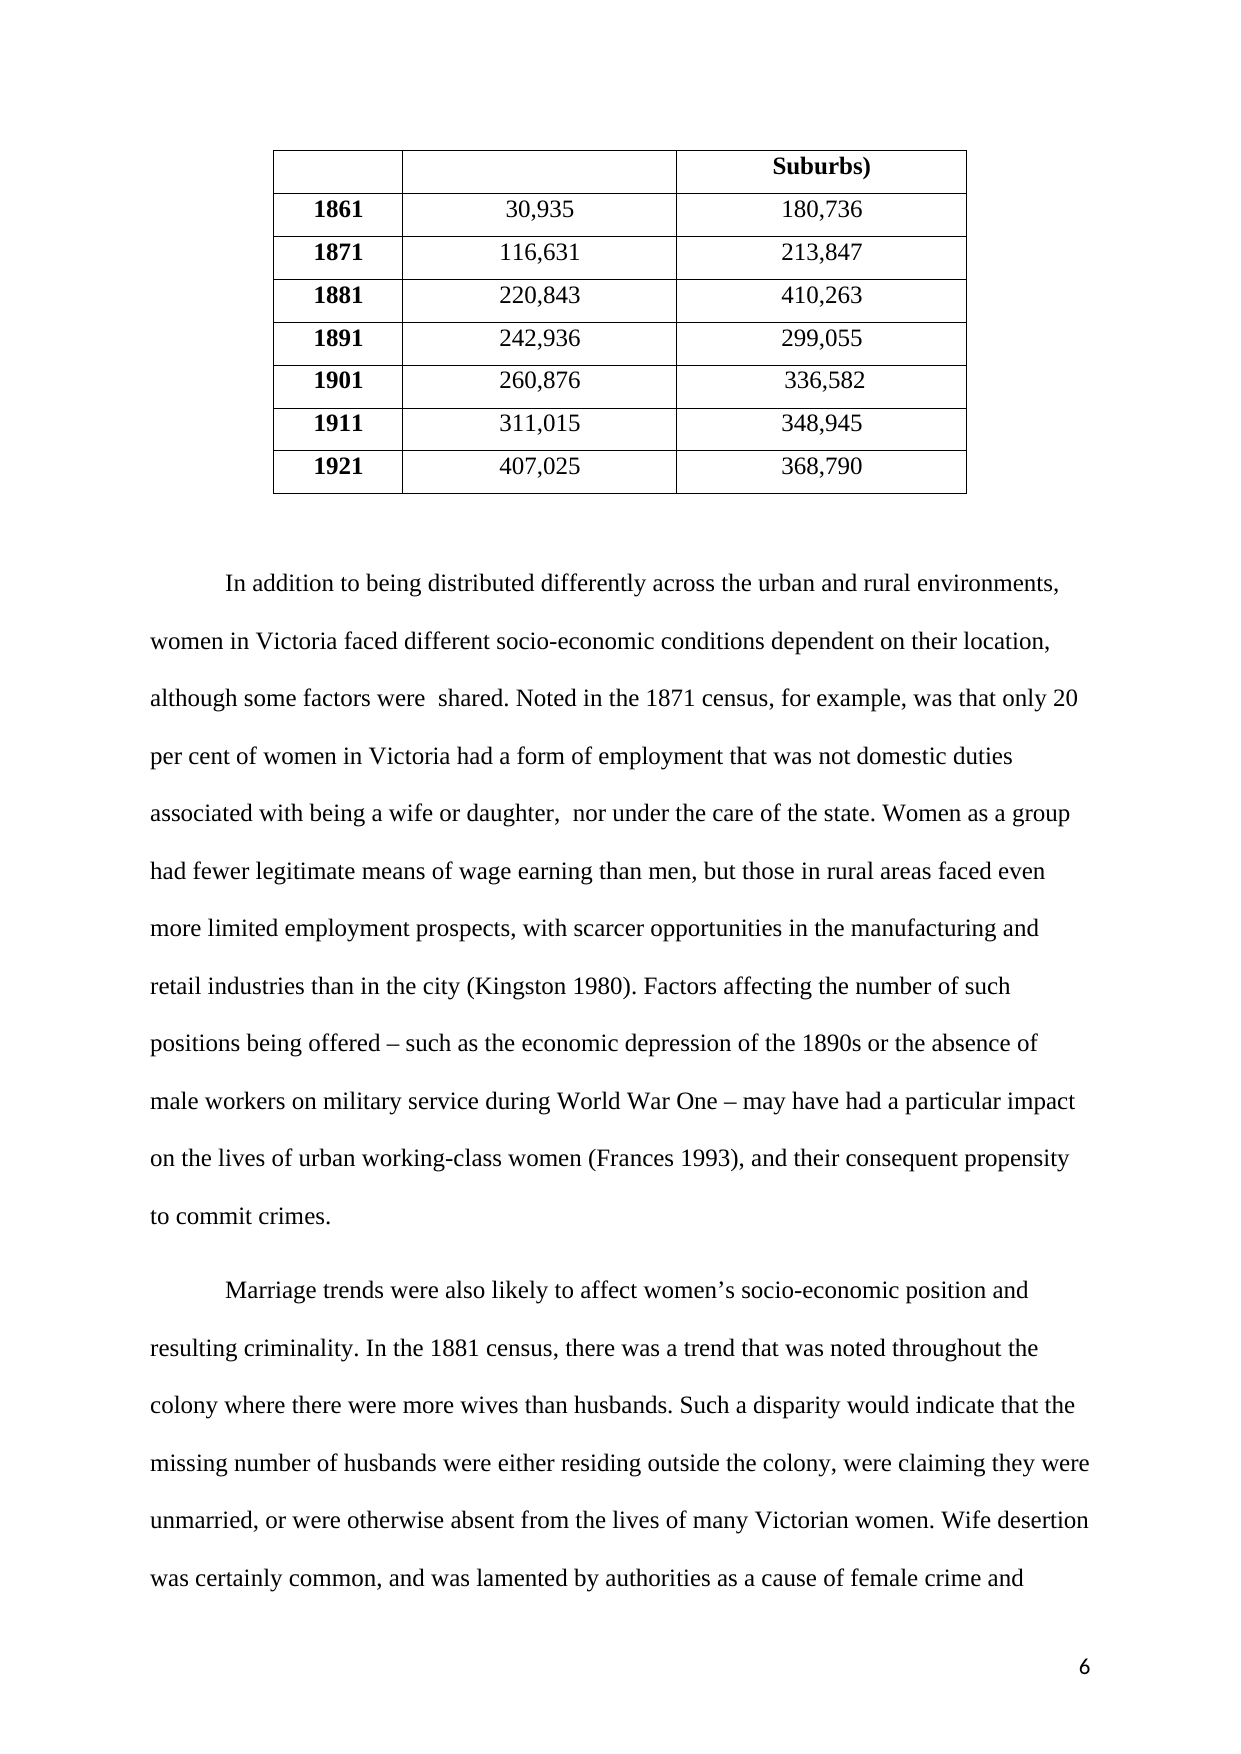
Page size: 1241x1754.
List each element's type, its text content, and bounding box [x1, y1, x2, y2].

table_cell 299,055 [677, 323, 966, 364]
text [150, 1275, 1090, 1591]
table_cell 1871 [274, 237, 402, 279]
table_cell 1861 [274, 194, 402, 236]
table_cell 1891 [274, 323, 402, 364]
table_cell 311,015 [403, 409, 676, 450]
table_cell 260,876 [403, 366, 676, 407]
table_cell 213,847 [677, 237, 966, 279]
table_cell 348,945 [677, 409, 966, 450]
table_cell 1881 [274, 280, 402, 322]
table_cell 1901 [274, 366, 402, 407]
table_cell 220,843 [403, 280, 676, 322]
table_cell 242,936 [403, 323, 676, 364]
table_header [403, 151, 676, 193]
table_cell 1911 [274, 409, 402, 450]
table_cell 410,263 [677, 280, 966, 322]
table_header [677, 151, 966, 193]
table_cell 368,790 [677, 451, 966, 493]
text In addition to being distributed differently across the urban and rural environments, women in Victoria faced different socio-economic conditions dependent on their location, although some factors were shared. Noted in the 1871 census, for example, was that only 20 per cent of women in Victoria had a form of employment that was not domestic duties associated with being a wife or daughter, nor under the care of the state. Women as a group had fewer legitimate means of wage earning than men, but those in rural areas faced even more limited employment prospects, with scarcer opportunities in the manufacturing and retail industries than in the city (Kingston 1980). Factors affecting the number of such positions being offered – such as the economic depression of the 1890s or the absence of male workers on military service during World War One – may have had a particular impact on the lives of urban working-class women (Frances 1993), and their consequent propensity to commit crimes. [150, 568, 1090, 1230]
table_cell 1921 [274, 451, 402, 493]
table_cell 336,582 [677, 366, 966, 407]
table_cell 116,631 [403, 237, 676, 279]
table_cell 180,736 [677, 194, 966, 236]
table_header [274, 151, 402, 193]
table_cell 30,935 [403, 194, 676, 236]
table_cell 407,025 [403, 451, 676, 493]
